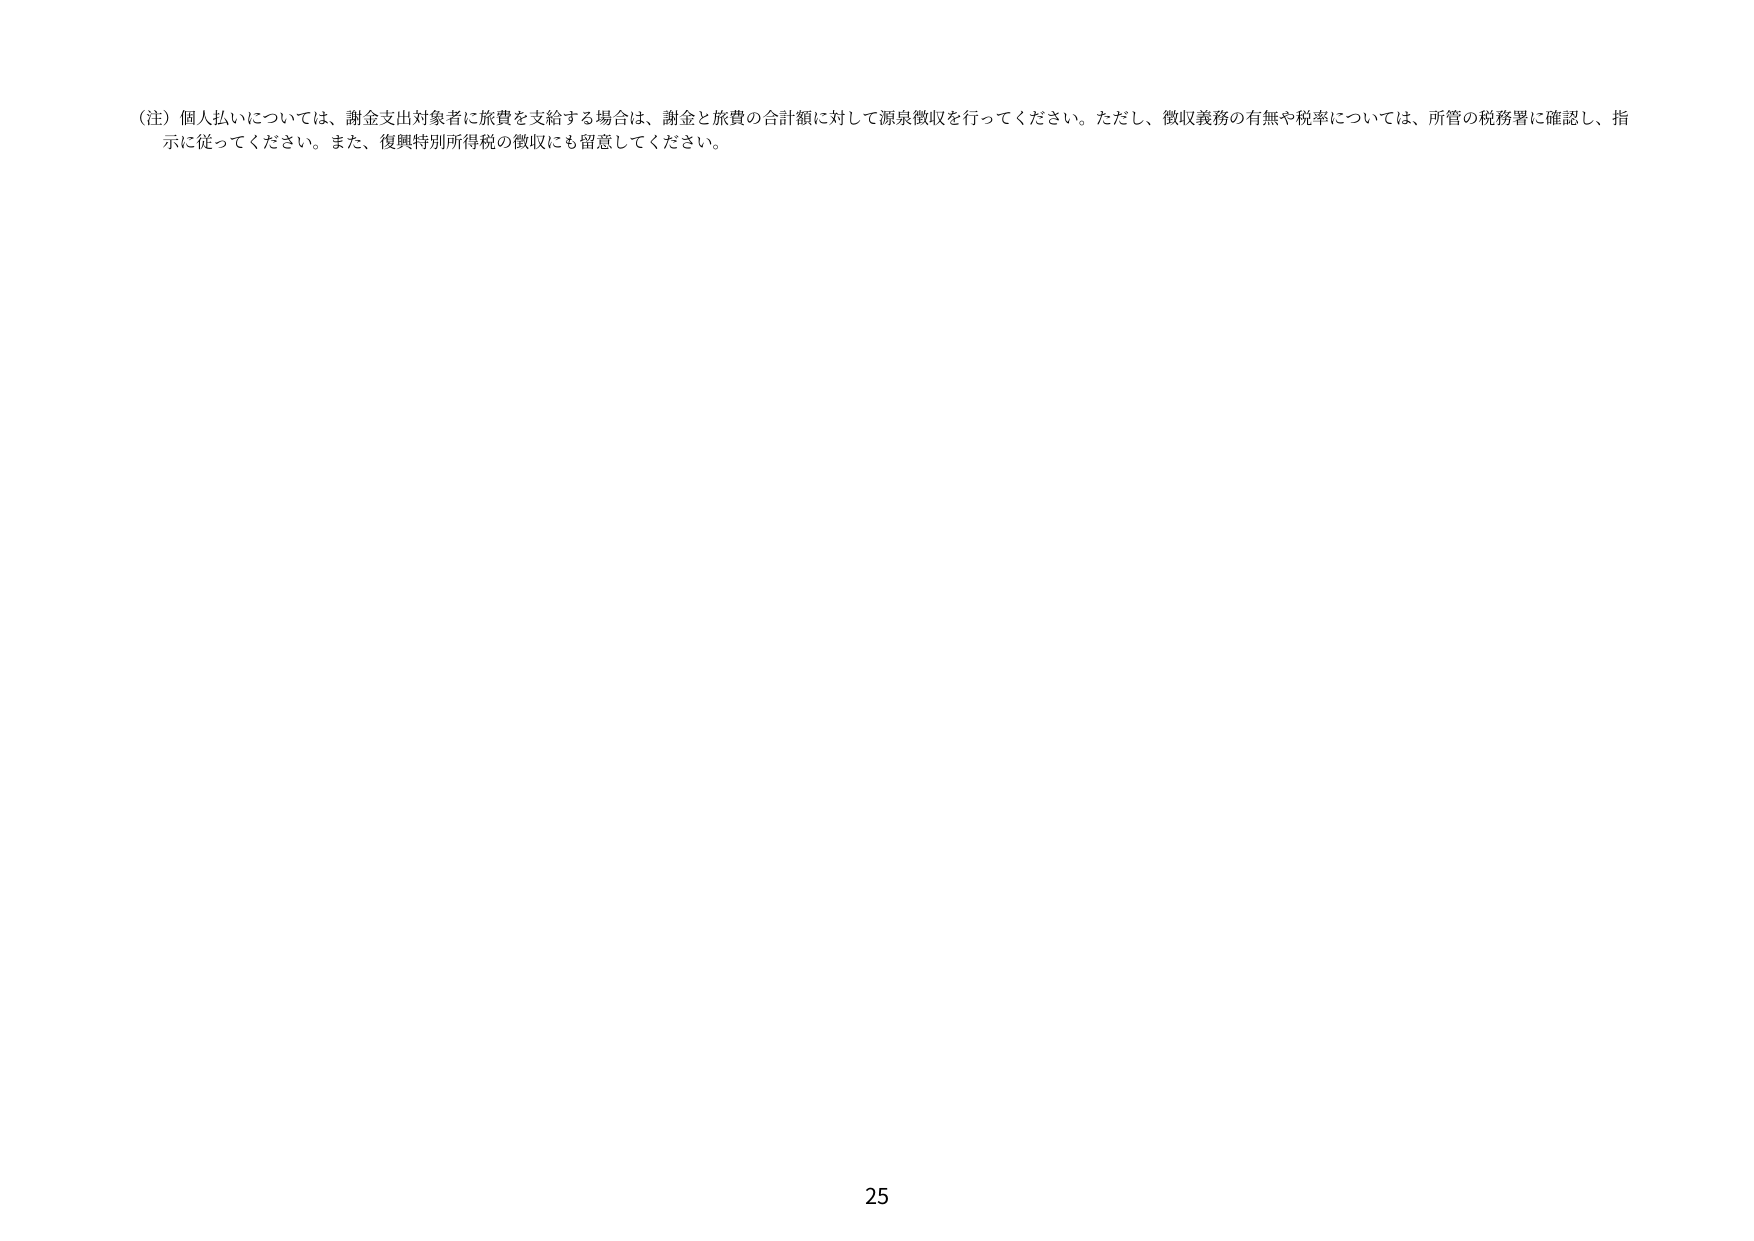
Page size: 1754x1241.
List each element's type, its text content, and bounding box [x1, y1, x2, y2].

text （注）個人払いについては、謝金支出対象者に旅費を支給する場合は、謝金と旅費の合計額に対して源泉徴収を行ってください。ただし、徴収義務の有無や税率については、所管の税務署に確認し、指示に従ってください。また、復興特別所得税の徴収にも留意してください。 [129, 105, 1636, 153]
